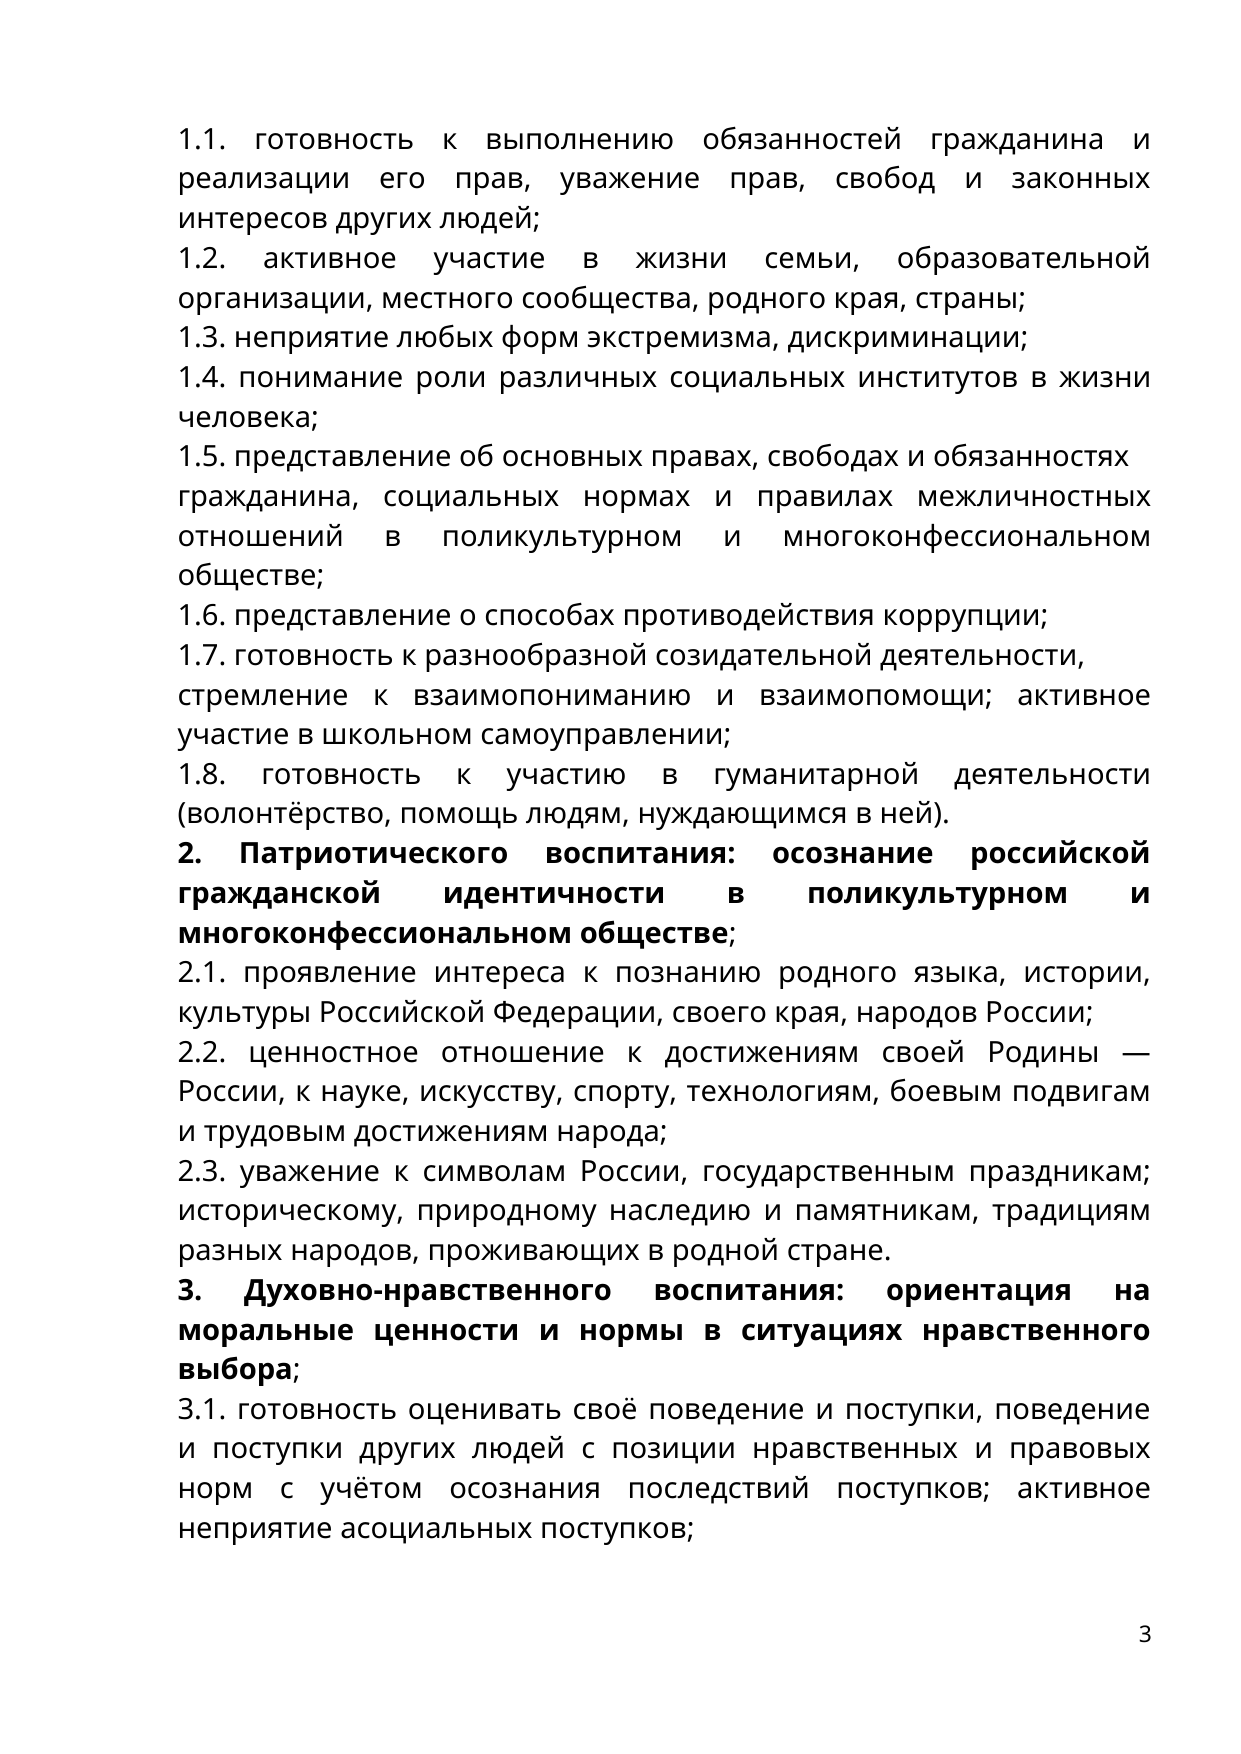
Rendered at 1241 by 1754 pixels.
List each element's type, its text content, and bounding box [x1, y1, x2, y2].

text 2.3. уважение к символам России, государственным праздникам; историческому, природному наследию и памятникам, традициям разных народов, проживающих в родной стране. [177, 1150, 1152, 1269]
text 1.2. активное участие в жизни семьи, образовательной организации, местного сообщества, родного края, страны; [177, 237, 1152, 317]
text 1.6. представление о способах противодействия коррупции; [177, 594, 1152, 634]
text 3. Духовно-нравственного воспитания: ориентация на моральные ценности и нормы в ситуациях нравственного выбора; [177, 1269, 1152, 1388]
text 1.1. готовность к выполнению обязанностей гражданина и реализации его прав, уважение прав, свобод и законных интересов других людей; [177, 118, 1152, 237]
text 2.1. проявление интереса к познанию родного языка, истории, культуры Российской Федерации, своего края, народов России; [177, 952, 1152, 1031]
text 1.4. понимание роли различных социальных институтов в жизни человека; [177, 356, 1152, 436]
text 1.8. готовность к участию в гуманитарной деятельности (волонтёрство, помощь людям, нуждающимся в ней). [177, 753, 1152, 832]
text стремление к взаимопониманию и взаимопомощи; активное участие в школьном самоуправлении; [177, 674, 1152, 753]
text 1.3. неприятие любых форм экстремизма, дискриминации; [177, 317, 1152, 356]
text 2.2. ценностное отношение к достижениям своей Родины — России, к науке, искусству, спорту, технологиям, боевым подвигам и трудовым достижениям народа; [177, 1031, 1152, 1150]
text 1.7. готовность к разнообразной созидательной деятельности, [177, 634, 1152, 674]
text гражданина, социальных нормах и правилах межличностных отношений в поликультурном и многоконфессиональном обществе; [177, 475, 1152, 594]
text 3.1. готовность оценивать своё поведение и поступки, поведение и поступки других людей с позиции нравственных и правовых норм с учётом осознания последствий поступков; активное неприятие асоциальных поступков; [177, 1388, 1152, 1547]
text 1.5. представление об основных правах, свободах и обязанностях [177, 436, 1152, 475]
text 2. Патриотического воспитания: осознание российской гражданской идентичности в поликультурном и многоконфессиональном обществе; [177, 832, 1152, 952]
